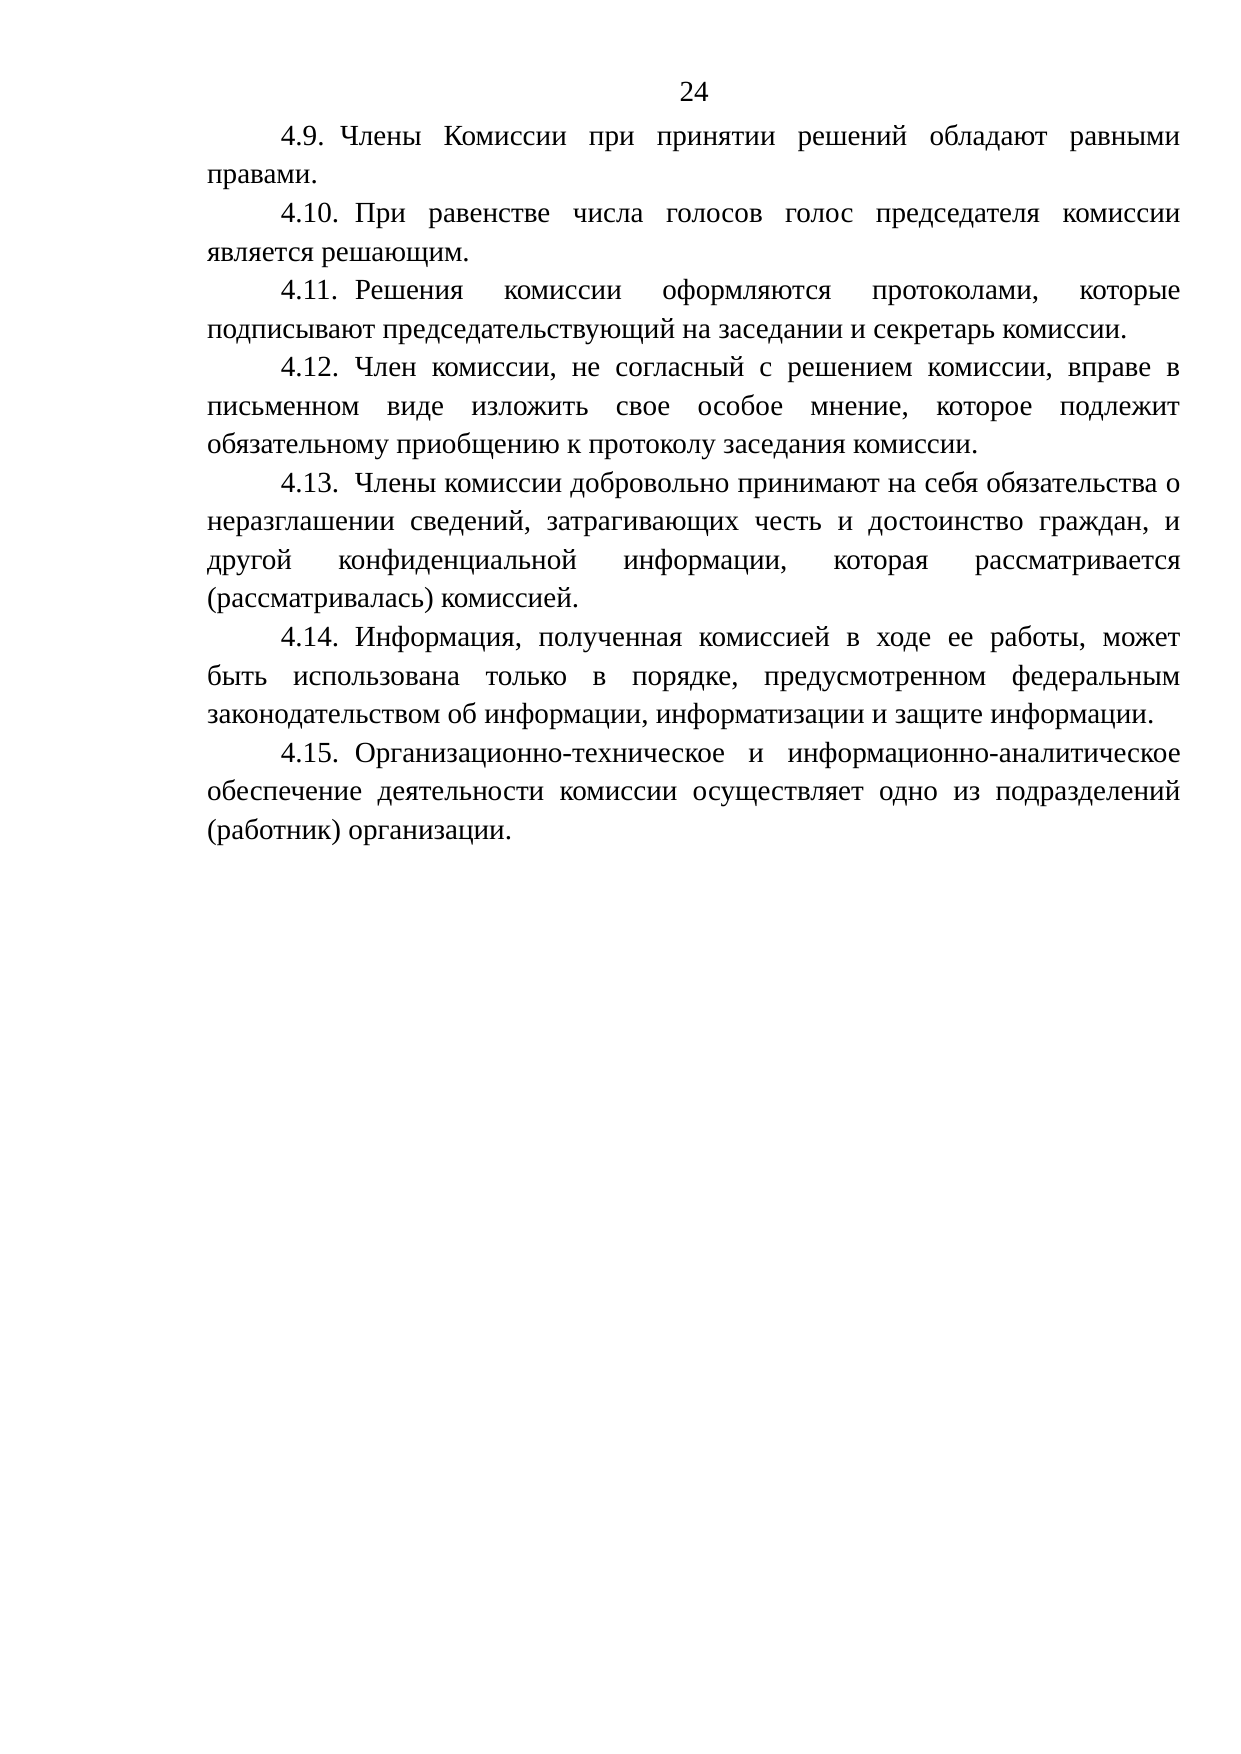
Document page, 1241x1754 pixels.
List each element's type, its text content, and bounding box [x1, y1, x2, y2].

list Информация, полученная комиссией в ходе ее работы, может быть использована только в порядке, предусмотренном федеральным законодательством об информации, информатизации и защите информации. [207, 619, 1181, 730]
list Член комиссии, не согласный с решением комиссии, вправе в письменном виде изложить свое особое мнение, которое подлежит обязательному приобщению к протоколу заседания комиссии. [207, 349, 1181, 460]
list Решения комиссии оформляются протоколами, которые подписывают председательствующий на заседании и секретарь комиссии. [207, 272, 1181, 344]
list Члены Комиссии при принятии решений обладают равными правами. [207, 118, 1181, 190]
list Члены комиссии добровольно принимают на себя обязательства о неразглашении сведений, затрагивающих честь и достоинство граждан, и другой конфиденциальной информации, которая рассматривается (рассматривалась) комиссией. [207, 465, 1181, 614]
list Организационно-техническое и информационно-аналитическое обеспечение деятельности комиссии осуществляет одно из подразделений (работник) организации. [207, 735, 1181, 845]
list При равенстве числа голосов голос председателя комиссии является решающим. [207, 195, 1181, 267]
